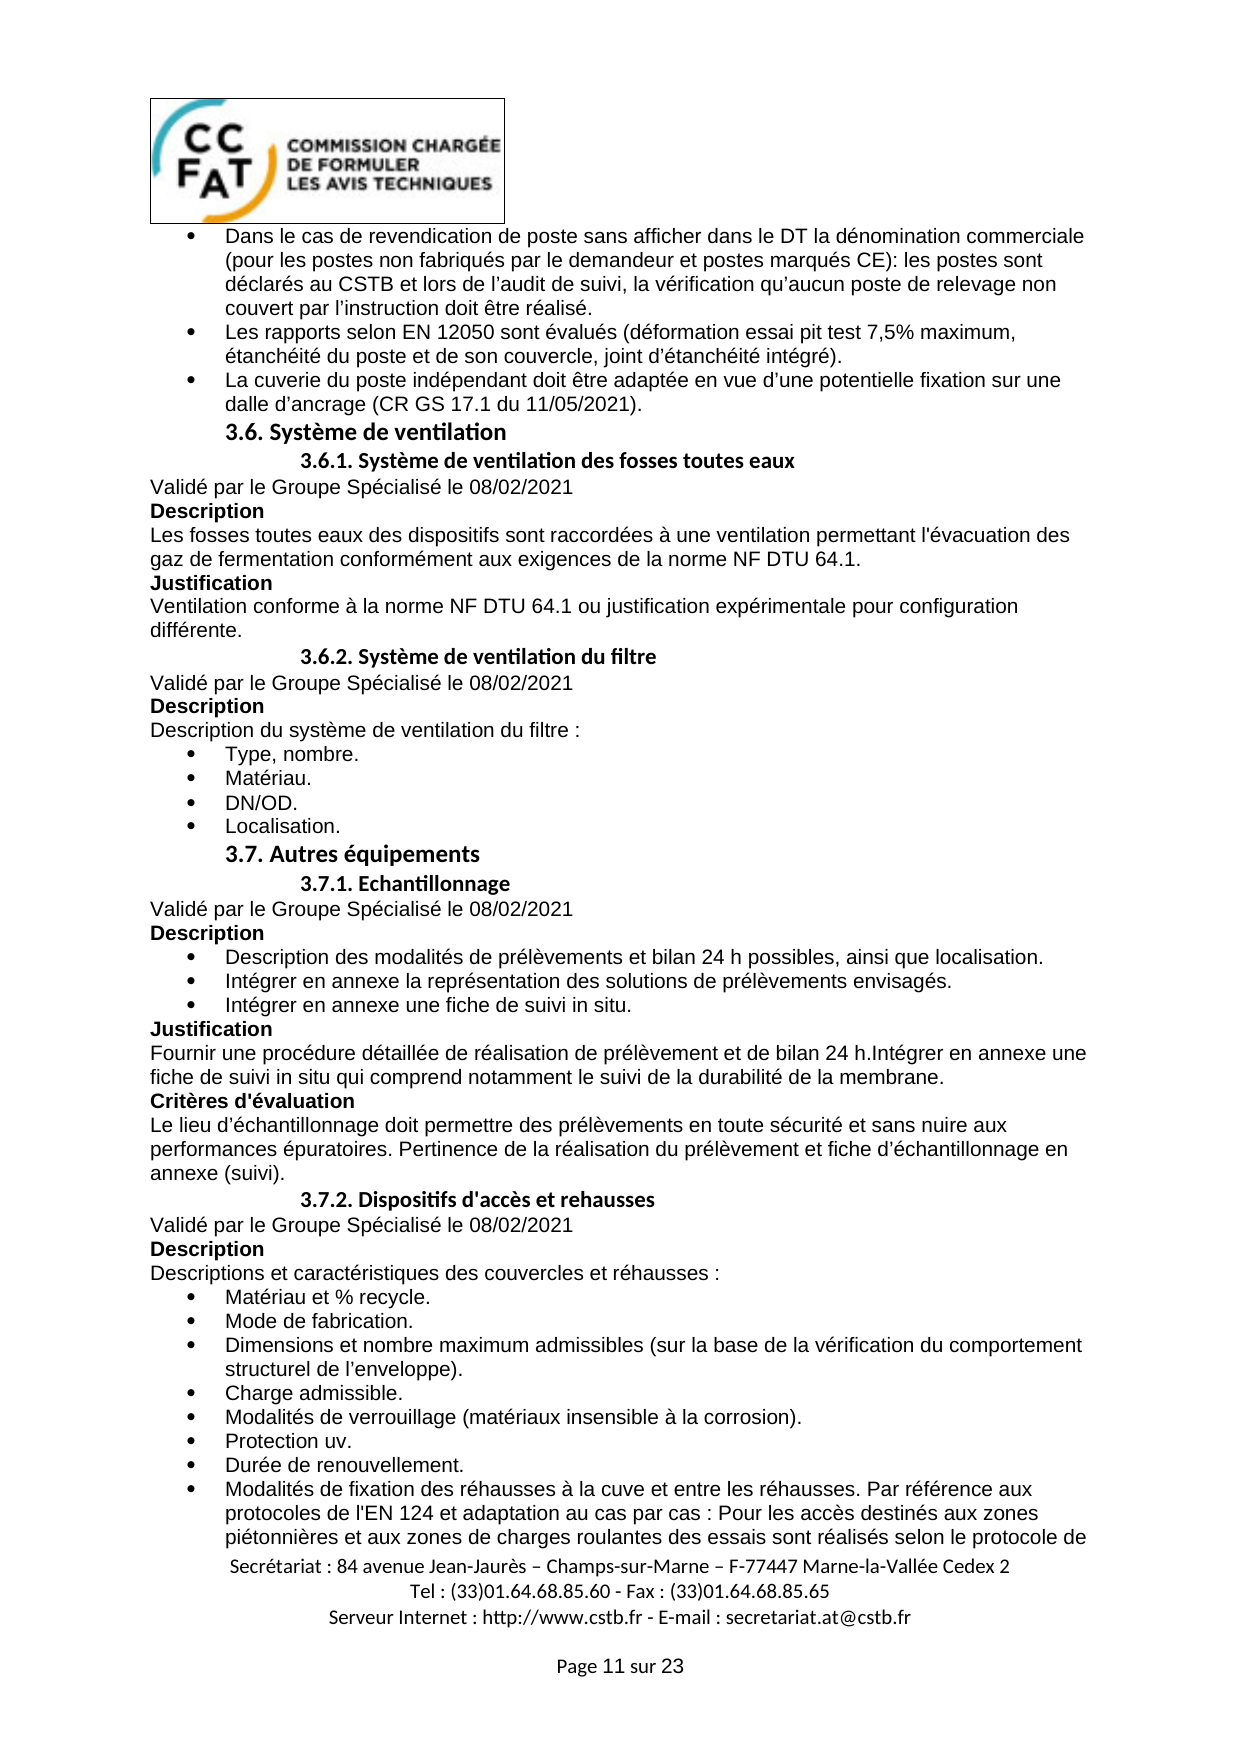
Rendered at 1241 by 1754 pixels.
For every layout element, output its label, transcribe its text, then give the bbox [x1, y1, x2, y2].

text Fournir une procédure détaillée de réalisation de prélèvement et de bilan 24 h.Intégrer en annexe une fiche de suivi in situ qui comprend notamment le suivi de la durabilité de la membrane. [150, 1041, 1090, 1089]
text 3.6.1. Système de ventilation des fosses toutes eaux [300, 447, 1090, 474]
text 3.7.2. Dispositifs d'accès et rehausses [300, 1185, 1090, 1213]
text Ventilation conforme à la norme NF DTU 64.1 ou justification expérimentale pour configuration différente. [150, 594, 1090, 642]
list Type, nombre. [187, 742, 1090, 766]
text Validé par le Groupe Spécialisé le 08/02/2021 [150, 1213, 1090, 1237]
list La cuverie du poste indépendant doit être adaptée en vue d’une potentielle fixation sur une dalle d’ancrage (CR GS 17.1 du 11/05/2021). [187, 368, 1090, 416]
text Descriptions et caractéristiques des couvercles et réhausses : [150, 1261, 1090, 1285]
list Matériau et % recycle. [187, 1285, 1090, 1309]
list Description des modalités de prélèvements et bilan 24 h possibles, ainsi que localisation. [187, 945, 1090, 969]
list Localisation. [187, 814, 1090, 838]
text Justification [150, 570, 1090, 594]
list Intégrer en annexe la représentation des solutions de prélèvements envisagés. [187, 969, 1090, 993]
text Critères d'évaluation [150, 1089, 1090, 1113]
text 3.6. Système de ventilation [225, 416, 1090, 447]
text Validé par le Groupe Spécialisé le 08/02/2021 [150, 474, 1090, 498]
text Justification [150, 1017, 1090, 1041]
list Mode de fabrication. [187, 1309, 1090, 1333]
text Description [150, 694, 1090, 718]
list Les rapports selon EN 12050 sont évalués (déformation essai pit test 7,5% maximum, étanchéité du poste et de son couvercle, joint d’étanchéité intégré). [187, 320, 1090, 368]
list Matériau. [187, 766, 1090, 790]
text 3.7. Autres équipements [225, 838, 1090, 869]
list Charge admissible. [187, 1381, 1090, 1405]
list Dimensions et nombre maximum admissibles (sur la base de la vérification du comportement structurel de l’enveloppe). [187, 1333, 1090, 1381]
text 3.6.2. Système de ventilation du filtre [300, 642, 1090, 670]
picture [151, 99, 504, 223]
list Modalités de verrouillage (matériaux insensible à la corrosion). [187, 1405, 1090, 1429]
text Les fosses toutes eaux des dispositifs sont raccordées à une ventilation permettant l'évacuation des gaz de fermentation conformément aux exigences de la norme NF DTU 64.1. [150, 522, 1090, 570]
list Intégrer en annexe une fiche de suivi in situ. [187, 993, 1090, 1017]
text Description du système de ventilation du filtre : [150, 718, 1090, 742]
list Protection uv. [187, 1429, 1090, 1453]
list Durée de renouvellement. [187, 1453, 1090, 1477]
text Description [150, 921, 1090, 945]
list DN/OD. [187, 790, 1090, 814]
text Description [150, 498, 1090, 522]
text Le lieu d’échantillonnage doit permettre des prélèvements en toute sécurité et sans nuire aux performances épuratoires. Pertinence de la réalisation du prélèvement et fiche d’échantillonnage en annexe (suivi). [150, 1113, 1090, 1185]
list Dans le cas de revendication de poste sans afficher dans le DT la dénomination commerciale (pour les postes non fabriqués par le demandeur et postes marqués CE): les postes sont déclarés au CSTB et lors de l’audit de suivi, la vérification qu’aucun poste de relevage non couvert par l’instruction doit être réalisé. [187, 224, 1090, 320]
text 3.7.1. Echantillonnage [300, 869, 1090, 897]
text Validé par le Groupe Spécialisé le 08/02/2021 [150, 897, 1090, 921]
text Description [150, 1237, 1090, 1261]
text Validé par le Groupe Spécialisé le 08/02/2021 [150, 670, 1090, 694]
